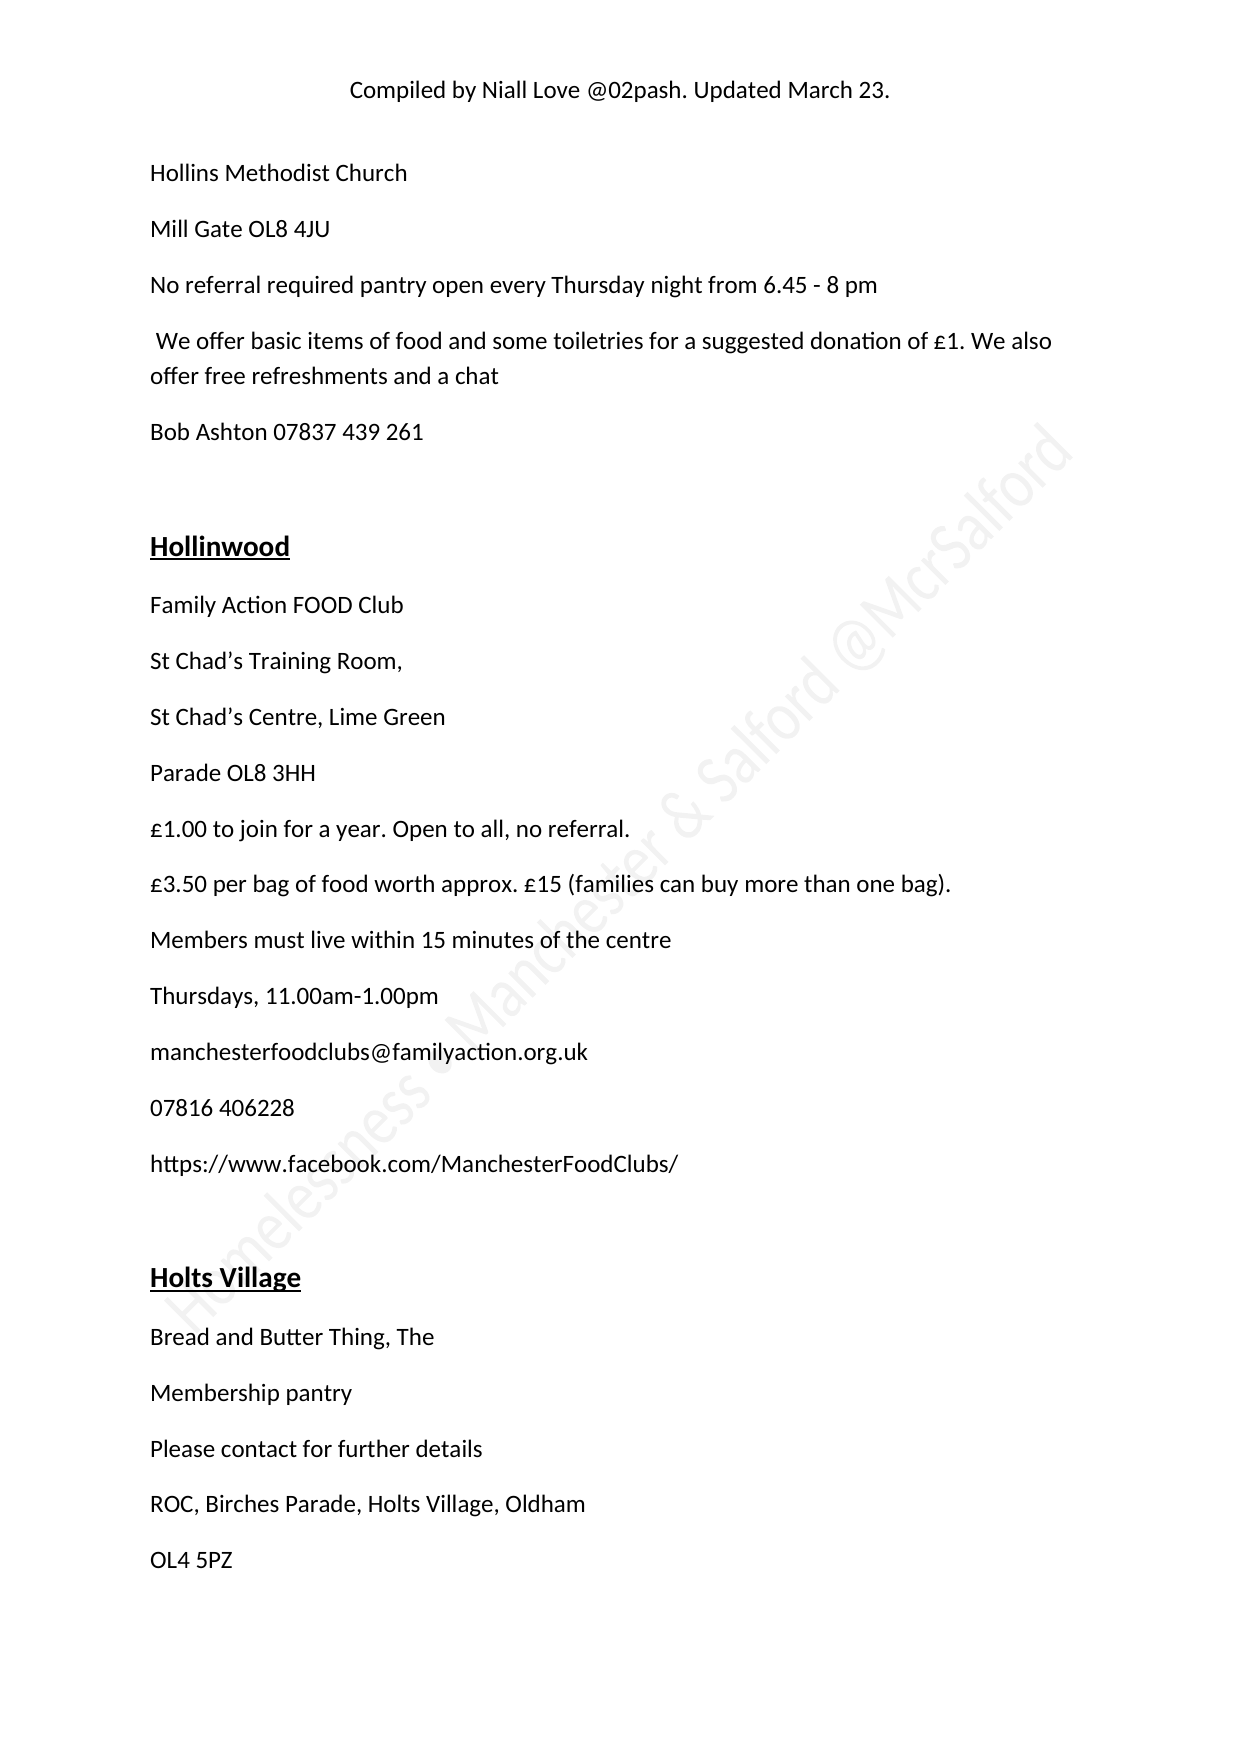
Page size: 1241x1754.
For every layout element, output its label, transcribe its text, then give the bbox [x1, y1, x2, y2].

text ROC, Birches Parade, Holts Village, Oldham [150, 1489, 1090, 1519]
text Membership pantry [150, 1377, 1090, 1407]
text Please contact for further details [150, 1433, 1090, 1463]
text £1.00 to join for a year. Open to all, no referral. [150, 813, 1090, 843]
text Bob Ashton 07837 439 261 [150, 416, 1090, 446]
text We offer basic items of food and some toiletries for a suggested donation of £1. We also offer free refreshments and a chat [150, 325, 1090, 391]
text Holts Village [150, 1259, 1090, 1295]
text https://www.facebook.com/ManchesterFoodClubs/ [150, 1148, 1090, 1178]
text £3.50 per bag of food worth approx. £15 (families can buy more than one bag). [150, 868, 1090, 899]
text Parade OL8 3HH [150, 757, 1090, 787]
text St Chad’s Training Room, [150, 645, 1090, 676]
text Hollins Methodist Church [150, 158, 1090, 188]
text OL4 5PZ [150, 1544, 1090, 1575]
text 07816 406228 [150, 1092, 1090, 1122]
text No referral required pantry open every Thursday night from 6.45 - 8 pm [150, 269, 1090, 300]
text St Chad’s Centre, Lime Green [150, 701, 1090, 732]
text Members must live within 15 minutes of the centre [150, 924, 1090, 955]
text Bread and Butter Thing, The [150, 1321, 1090, 1352]
text manchesterfoodclubs@familyaction.org.uk [150, 1036, 1090, 1067]
text Mill Gate OL8 4JU [150, 213, 1090, 244]
text Family Action FOOD Club [150, 589, 1090, 620]
text Hollinwood [150, 528, 1090, 563]
text Thursdays, 11.00am-1.00pm [150, 980, 1090, 1011]
